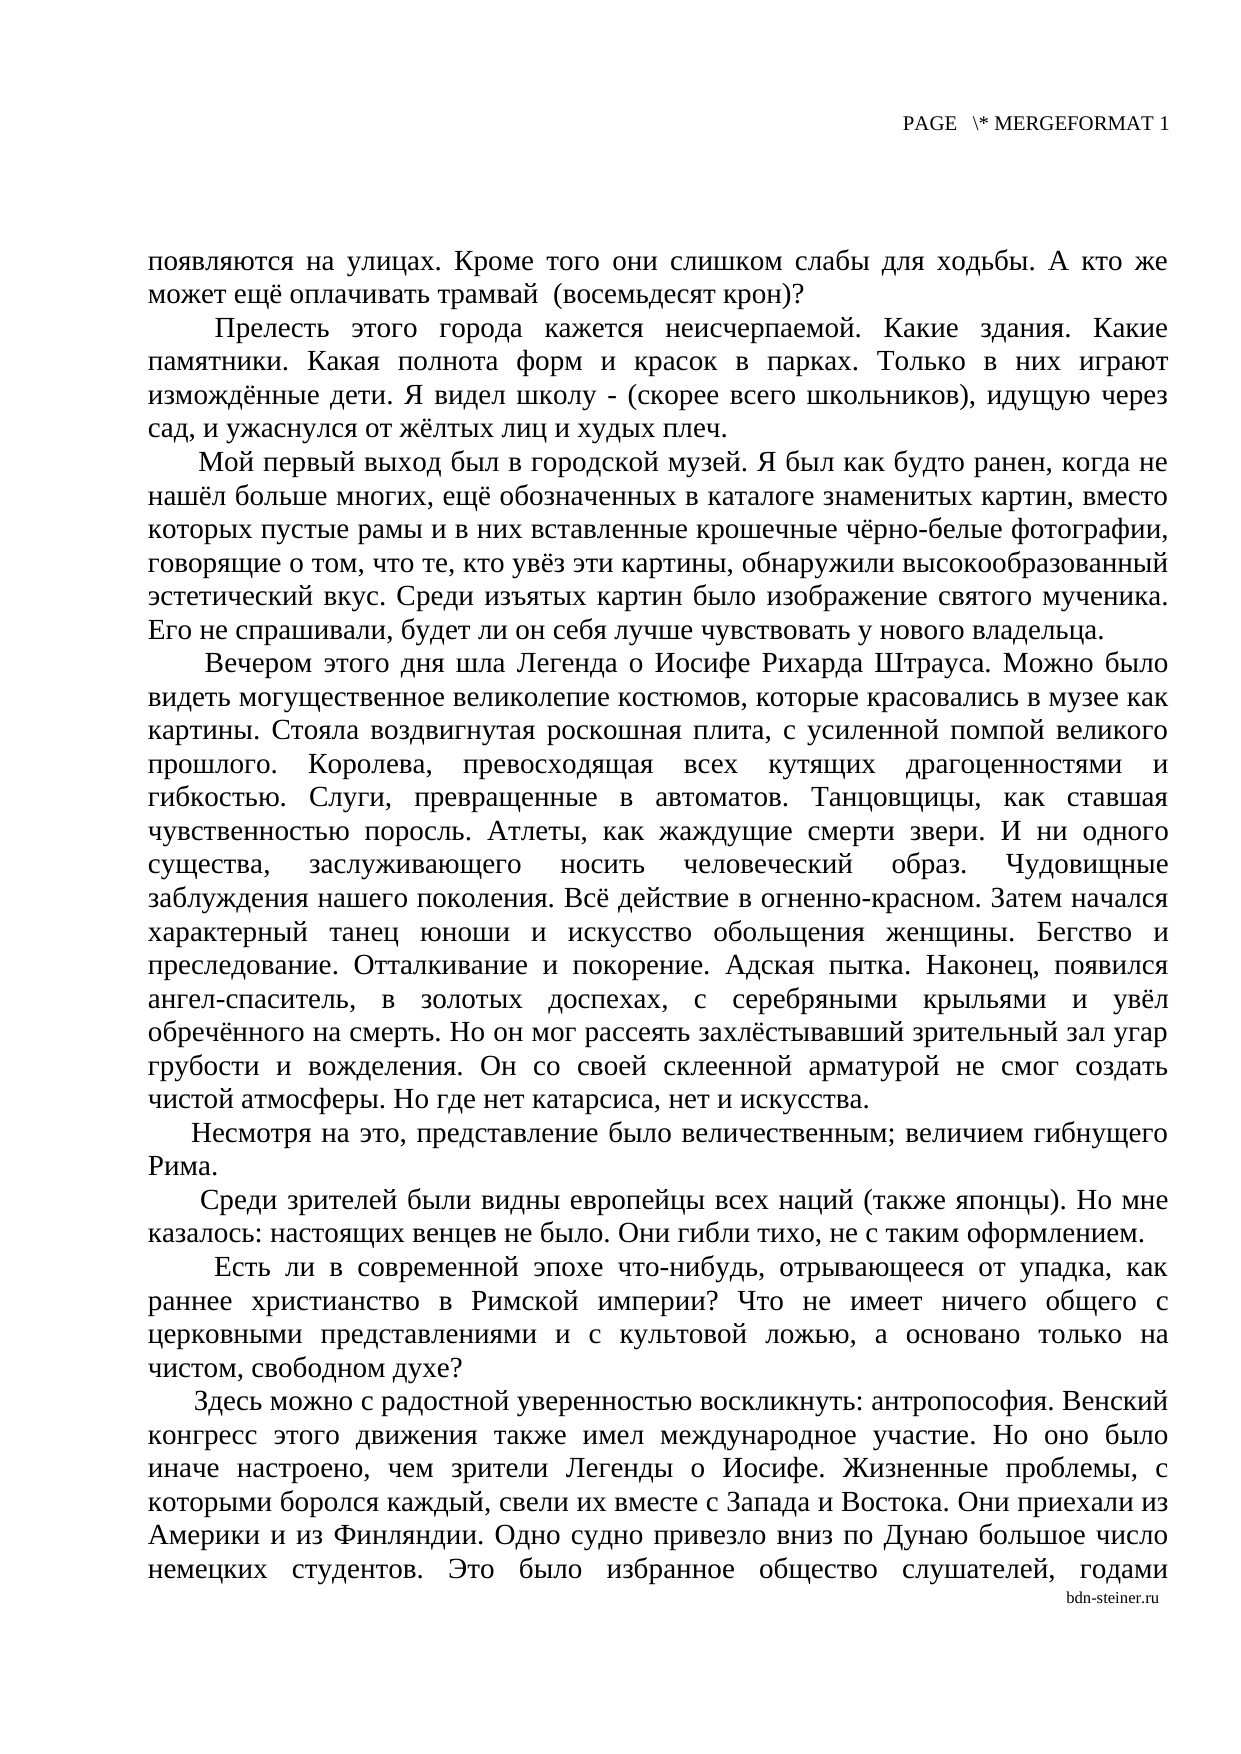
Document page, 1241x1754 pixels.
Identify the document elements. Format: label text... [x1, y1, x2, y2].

text Вечером этого дня шла Легенда о Иосифе Рихарда Штрауса. Можно было видеть могущественное великолепие костюмов, которые красовались в музее как картины. Стояла воздвигнутая роскошная плита, с усиленной помпой великого прошлого. Королева, превосходящая всех кутящих драгоценностями и гибкостью. Слуги, превращенные в автоматов. Танцовщицы, как ставшая чувственностью поросль. Атлеты, как жаждущие смерти звери. И ни одного существа, заслуживающего носить человеческий образ. Чудовищные заблуждения нашего поколения. Всё действие в огненно-красном. Затем начался характерный танец юноши и искусство обольщения женщины. Бегство и преследование. Отталкивание и покорение. Адская пытка. Наконец, появился ангел-спаситель, в золотых доспехах, с серебряными крыльями и увёл обречённого на смерть. Но он мог рассеять захлёстывавший зрительный зал угар грубости и вожделения. Он со своей склеенной арматурой не смог создать чистой атмосферы. Но где нет катарсиса, нет и искусства. [148, 645, 1169, 1115]
text Есть ли в современной эпохе что-нибудь, отрывающееся от упадка, как раннее христианство в Римской империи? Что не имеет ничего общего с церковными представлениями и с культовой ложью, а основано только на чистом, свободном духе? [148, 1249, 1169, 1383]
text Мой первый выход был в городской музей. Я был как будто ранен, когда не нашёл больше многих, ещё обозначенных в каталоге знаменитых картин, вместо которых пустые рамы и в них вставленные крошечные чёрно-белые фотографии, говорящие о том, что те, кто увёз эти картины, обнаружили высокообразованный эстетический вкус. Среди изъятых картин было изображение святого мученика. Его не спрашивали, будет ли он себя лучше чувствовать у нового владельца. [148, 444, 1169, 645]
text Прелесть этого города кажется неисчерпаемой. Какие здания. Какие памятники. Какая полнота форм и красок в парках. Только в них играют измождённые дети. Я видел школу - (скорее всего школьников), идущую через сад, и ужаснулся от жёлтых лиц и худых плеч. [148, 310, 1169, 444]
text Несмотря на это, представление было величественным; величием гибнущего Рима. [148, 1115, 1169, 1182]
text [148, 243, 1169, 310]
text Среди зрителей были видны европейцы всех наций (также японцы). Но мне казалось: настоящих венцев не было. Они гибли тихо, не с таким оформлением. [148, 1182, 1169, 1249]
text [148, 1383, 1169, 1584]
